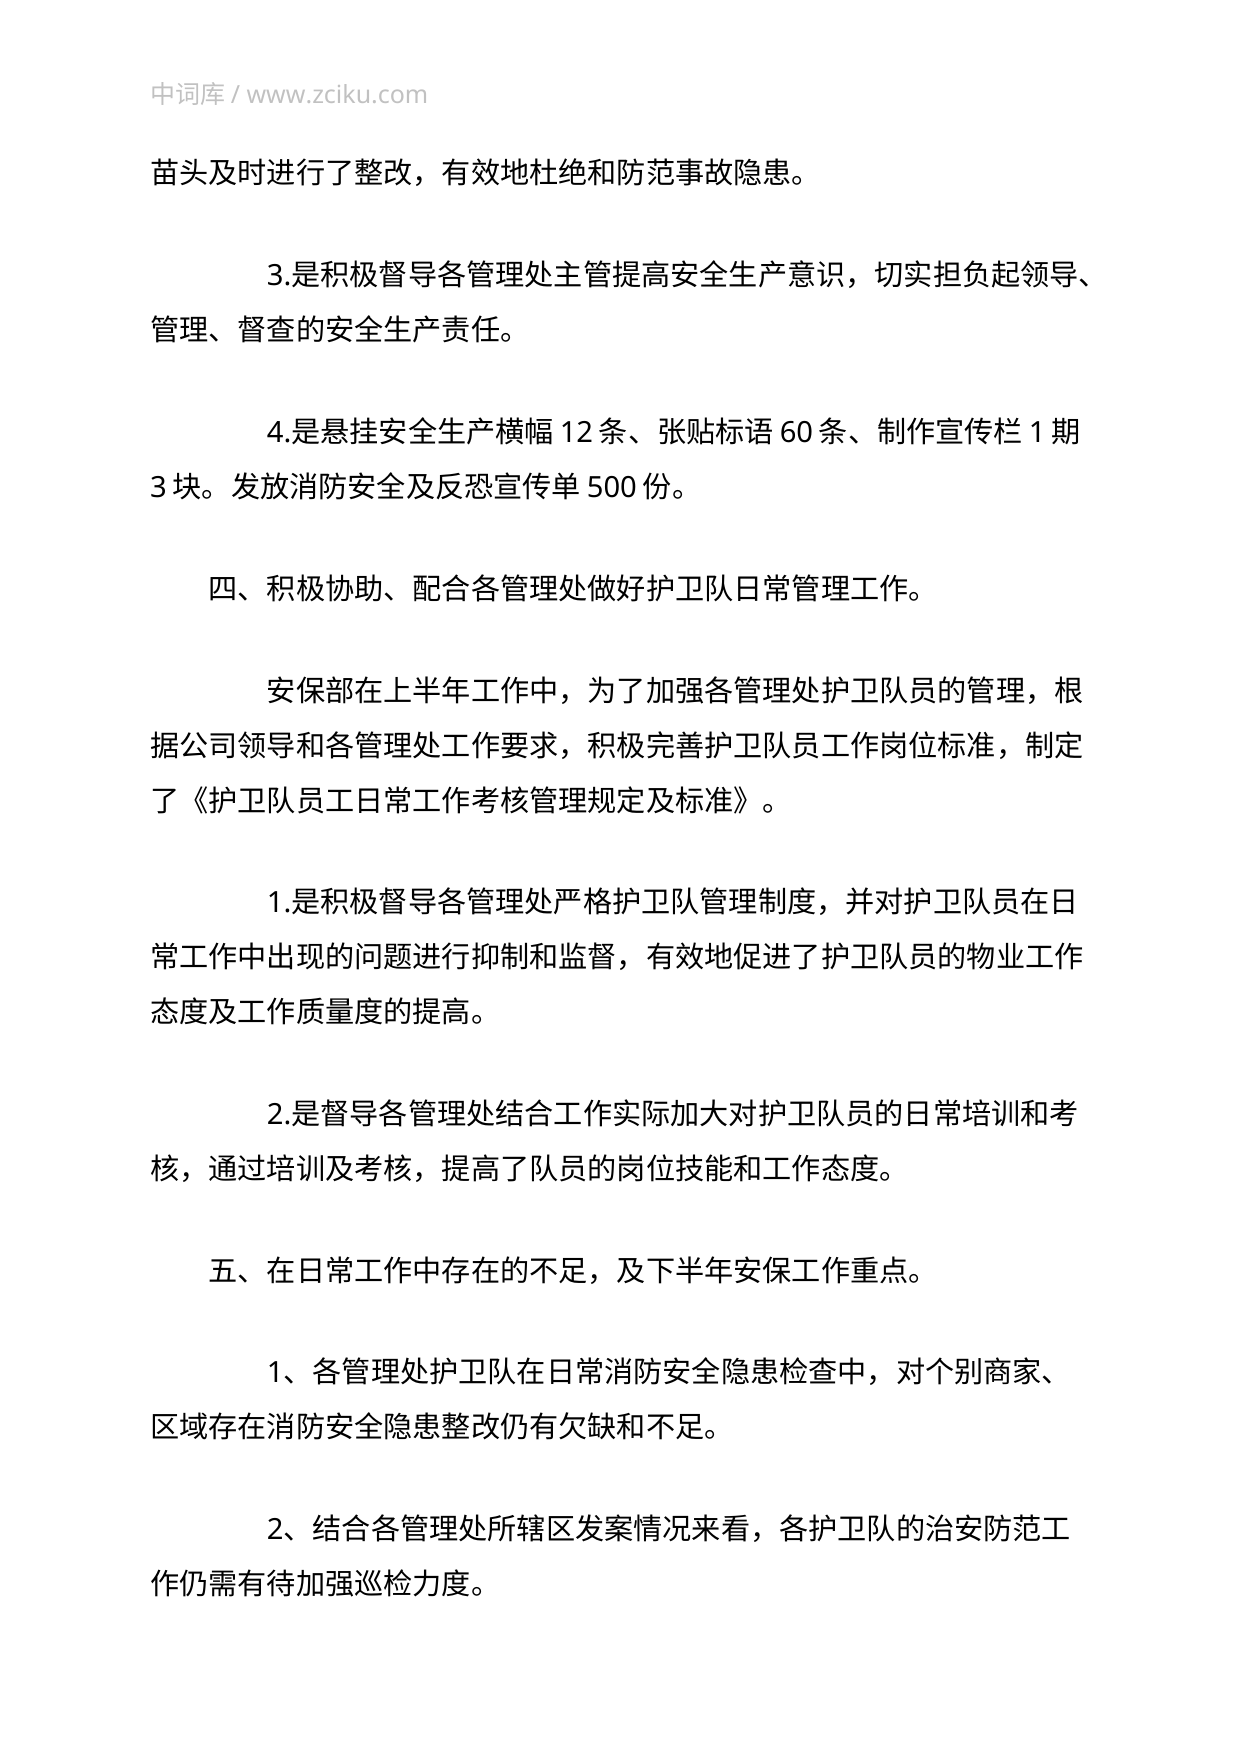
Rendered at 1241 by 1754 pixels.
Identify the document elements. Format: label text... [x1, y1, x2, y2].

text 3.是积极督导各管理处主管提高安全生产意识，切实担负起领导、管理、督查的安全生产责任。 [150, 252, 1090, 349]
text 2.是督导各管理处结合工作实际加大对护卫队员的日常培训和考核，通过培训及考核，提高了队员的岗位技能和工作态度。 [150, 1091, 1090, 1188]
text 1、各管理处护卫队在日常消防安全隐患检查中，对个别商家、区域存在消防安全隐患整改仍有欠缺和不足。 [150, 1349, 1090, 1446]
text 2、结合各管理处所辖区发案情况来看，各护卫队的治安防范工作仍需有待加强巡检力度。 [150, 1506, 1090, 1603]
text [150, 150, 1090, 192]
text 安保部在上半年工作中，为了加强各管理处护卫队员的管理，根据公司领导和各管理处工作要求，积极完善护卫队员工作岗位标准，制定了《护卫队员工日常工作考核管理规定及标准》。 [150, 667, 1090, 819]
text 1.是积极督导各管理处严格护卫队管理制度，并对护卫队员在日常工作中出现的问题进行抑制和监督，有效地促进了护卫队员的物业工作态度及工作质量度的提高。 [150, 879, 1090, 1031]
text 4.是悬挂安全生产横幅12条、张贴标语60条、制作宣传栏1期3块。发放消防安全及反恐宣传单500份。 [150, 408, 1090, 506]
text 四、积极协助、配合各管理处做好护卫队日常管理工作。 [150, 566, 1090, 608]
text 五、在日常工作中存在的不足，及下半年安保工作重点。 [150, 1247, 1090, 1289]
